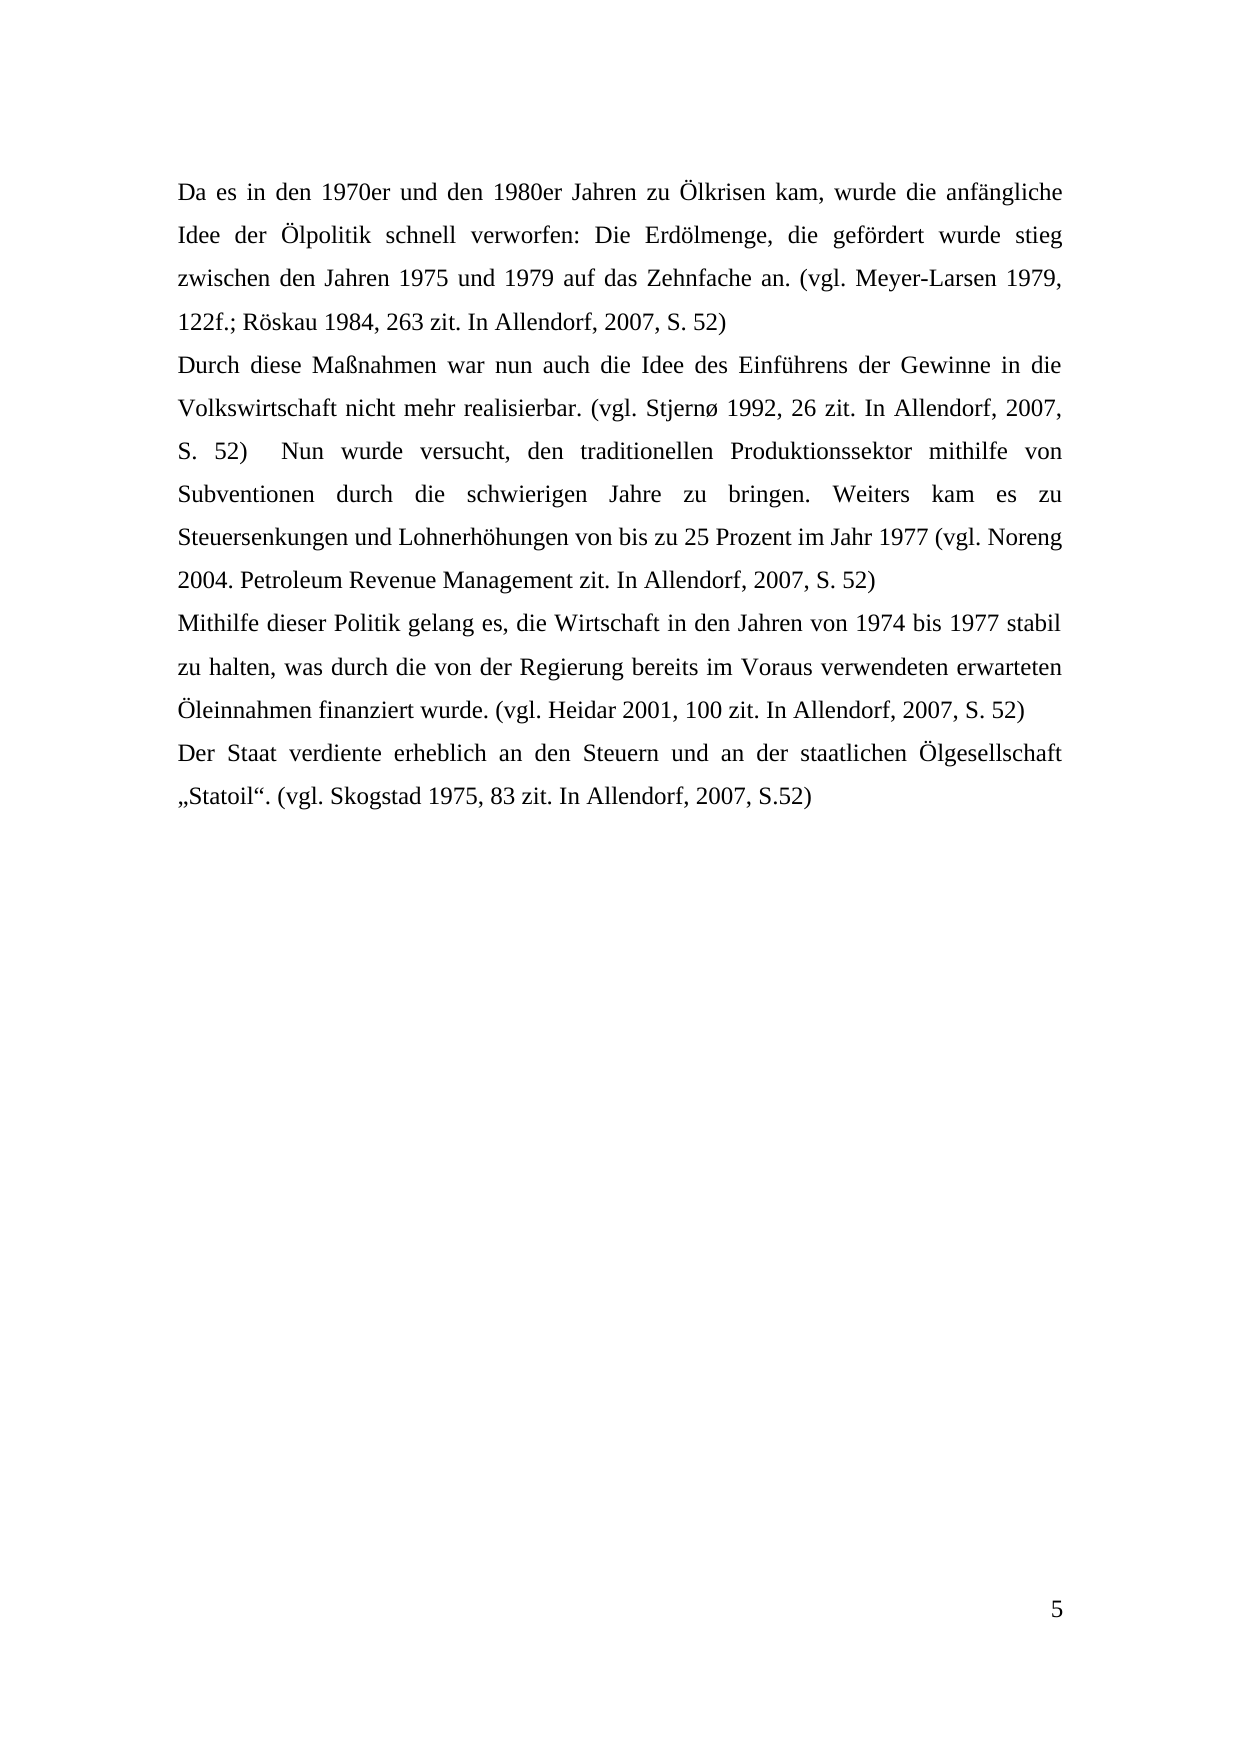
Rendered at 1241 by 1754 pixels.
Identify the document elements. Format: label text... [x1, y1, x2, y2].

text Mithilfe dieser Politik gelang es, die Wirtschaft in den Jahren von 1974 bis 1977 stabil zu halten, was durch die von der Regierung bereits im Voraus verwendeten erwarteten Öleinnahmen finanziert wurde. (vgl. Heidar 2001, 100 zit. In Allendorf, 2007, S. 52) [177, 608, 1063, 723]
text Durch diese Maßnahmen war nun auch die Idee des Einführens der Gewinne in die Volkswirtschaft nicht mehr realisierbar. (vgl. Stjernø 1992, 26 zit. In Allendorf, 2007, S. 52) Nun wurde versucht, den traditionellen Produktionssektor mithilfe von Subventionen durch die schwierigen Jahre zu bringen. Weiters kam es zu Steuersenkungen und Lohnerhöhungen von bis zu 25 Prozent im Jahr 1977 (vgl. Noreng 2004. Petroleum Revenue Management zit. In Allendorf, 2007, S. 52) [177, 350, 1063, 594]
text Der Staat verdiente erheblich an den Steuern und an der staatlichen Ölgesellschaft „Statoil“. (vgl. Skogstad 1975, 83 zit. In Allendorf, 2007, S.52) [177, 738, 1063, 810]
text Da es in den 1970er und den 1980er Jahren zu Ölkrisen kam, wurde die anfängliche Idee der Ölpolitik schnell verworfen: Die Erdölmenge, die gefördert wurde stieg zwischen den Jahren 1975 und 1979 auf das Zehnfache an. (vgl. Meyer-Larsen 1979, 122f.; Röskau 1984, 263 zit. In Allendorf, 2007, S. 52) [177, 177, 1063, 335]
